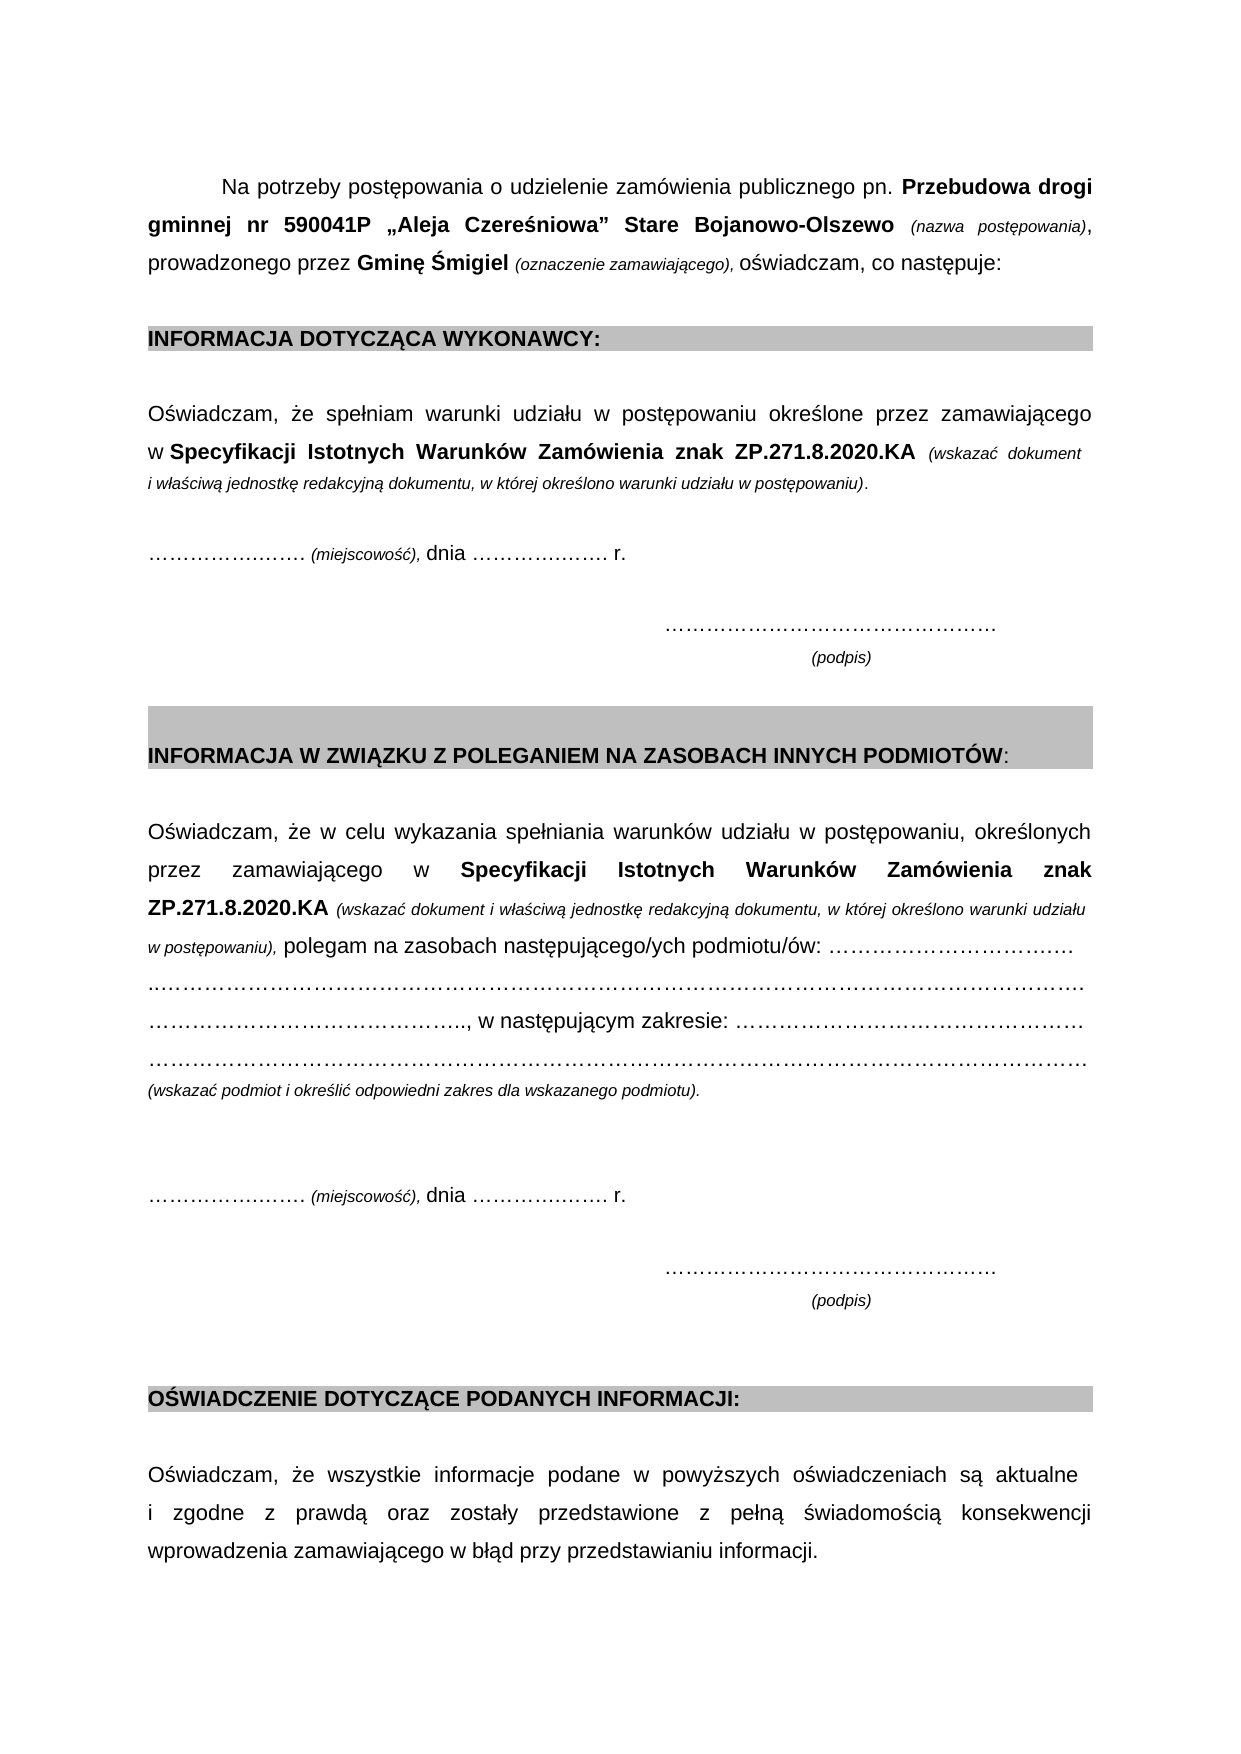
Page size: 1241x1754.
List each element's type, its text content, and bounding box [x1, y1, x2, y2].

text OŚWIADCZENIE DOTYCZĄCE PODANYCH INFORMACJI: [148, 1386, 1093, 1412]
text ………………………………………… [148, 612, 1093, 636]
text Oświadczam, że spełniam warunki udziału w postępowaniu określone przez zamawiającego w Specyfikacji Istotnych Warunków Zamówienia znak ZP.271.8.2020.KA (wskazać dokument i właściwą jednostkę redakcyjną dokumentu, w której określono warunki udziału w postępowaniu). [148, 401, 1093, 493]
text (podpis) [738, 648, 1093, 667]
text …………….……. (miejscowość), dnia ………….……. r. [148, 540, 1093, 564]
text Oświadczam, że w celu wykazania spełniania warunków udziału w postępowaniu, określonych przez zamawiającego w Specyfikacji Istotnych Warunków Zamówienia znak ZP.271.8.2020.KA (wskazać dokument i właściwą jednostkę redakcyjną dokumentu, w której określono warunki udziału w postępowaniu), polegam na zasobach następującego/ych podmiotu/ów: ………………………….… [148, 819, 1093, 958]
text INFORMACJA DOTYCZĄCA WYKONAWCY: [148, 326, 1093, 351]
text (podpis) [738, 1291, 1093, 1310]
text …………….……. (miejscowość), dnia ………….……. r. [148, 1183, 1093, 1207]
text Oświadczam, że wszystkie informacje podane w powyższych oświadczeniach są aktualne i zgodne z prawdą oraz zostały przedstawione z pełną świadomością konsekwencji wprowadzenia zamawiającego w błąd przy przedstawianiu informacji. [148, 1462, 1093, 1563]
text Na potrzeby postępowania o udzielenie zamówienia publicznego pn. Przebudowa drogi gminnej nr 590041P „Aleja Czereśniowa” Stare Bojanowo-Olszewo (nazwa postępowania), prowadzonego przez Gminę Śmigiel (oznaczenie zamawiającego), oświadczam, co następuje: [148, 174, 1093, 275]
text ..……………………………………………………………………………………………………………….…………………………………….., w następującym zakresie: ………………………………………… [148, 970, 1093, 1033]
text ………………………………………… [148, 1255, 1093, 1279]
text ………………………………………………………………………………………………………………… (wskazać podmiot i określić odpowiedni zakres dla wskazanego podmiotu). [148, 1046, 1093, 1100]
text INFORMACJA W ZWIĄZKU Z POLEGANIEM NA ZASOBACH INNYCH PODMIOTÓW: [148, 743, 1093, 769]
